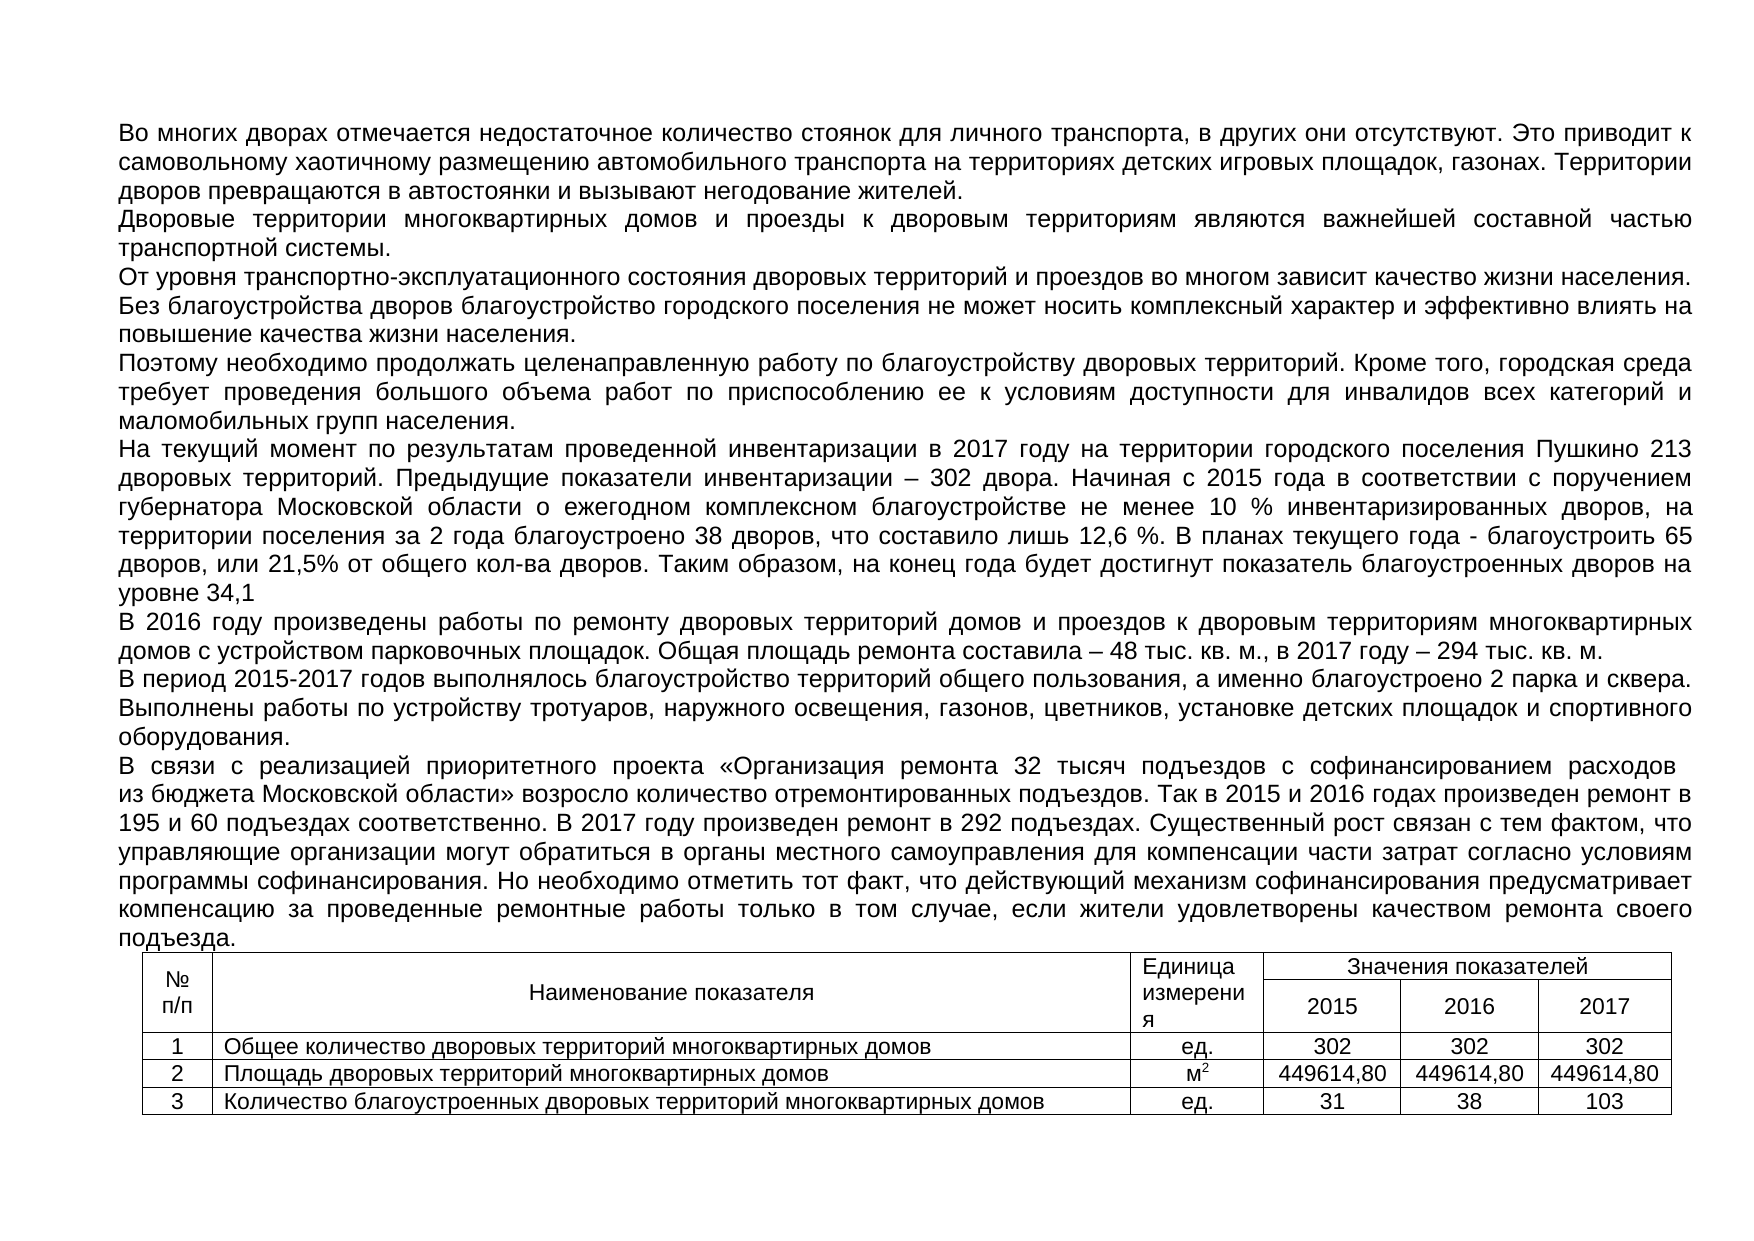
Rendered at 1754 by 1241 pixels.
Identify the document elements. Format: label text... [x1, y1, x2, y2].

table_cell 302 [1401, 1033, 1538, 1059]
table_header Значения показателей [1264, 953, 1671, 979]
table_cell 302 [1539, 1033, 1671, 1059]
text Дворовые территории многоквартирных домов и проезды к дворовым территориям являются важнейшей составной частью транспортной системы. [118, 204, 1695, 262]
text В связи с реализацией приоритетного проекта «Организация ремонта 32 тысяч подъездов с софинансированием расходов из бюджета Московской области» возросло количество отремонтированных подъездов. Так в 2015 и 2016 годах произведен ремонт в 195 и 60 подъездах соответственно. В 2017 году произведен ремонт в 292 подъездах. Существенный рост связан с тем фактом, что управляющие организации могут обратиться в органы местного самоуправления для компенсации части затрат согласно условиям программы софинансирования. Но необходимо отметить тот факт, что действующий механизм софинансирования предусматривает компенсацию за проведенные ремонтные работы только в том случае, если жители удовлетворены качеством ремонта своего подъезда. [118, 751, 1695, 952]
table_cell 2015 [1264, 980, 1400, 1032]
text Поэтому необходимо продолжать целенаправленную работу по благоустройству дворовых территорий. Кроме того, городская среда требует проведения большого объема работ по приспособлению ее к условиям доступности для инвалидов всех категорий и маломобильных групп населения. [118, 348, 1695, 434]
table_cell 3 [143, 1088, 212, 1114]
table_cell 103 [1539, 1088, 1671, 1114]
table_cell 2017 [1539, 980, 1671, 1032]
table_cell Общее количество дворовых территорий многоквартирных домов [213, 1033, 1130, 1059]
table_cell 31 [1264, 1088, 1400, 1114]
table_cell 449614,80 [1401, 1060, 1538, 1087]
text Во многих дворах отмечается недостаточное количество стоянок для личного транспорта, в других они отсутствуют. Это приводит к самовольному хаотичному размещению автомобильного транспорта на территориях детских игровых площадок, газонах. Территории дворов превращаются в автостоянки и вызывают негодование жителей. [118, 118, 1695, 204]
table_cell 449614,80 [1264, 1060, 1400, 1087]
text Без благоустройства дворов благоустройство городского поселения не может носить комплексный характер и эффективно влиять на повышение качества жизни населения. [118, 291, 1695, 348]
table_header Единица измерения [1131, 953, 1263, 1032]
table_cell 2 [143, 1060, 212, 1087]
table_cell Площадь дворовых территорий многоквартирных домов [213, 1060, 1130, 1087]
table_cell 449614,80 [1539, 1060, 1671, 1087]
table_header № п/п [143, 953, 212, 1032]
table_cell ед. [1131, 1033, 1263, 1059]
text От уровня транспортно-эксплуатационного состояния дворовых территорий и проездов во многом зависит качество жизни населения. [118, 262, 1695, 291]
text На текущий момент по результатам проведенной инвентаризации в 2017 году на территории городского поселения Пушкино 213 дворовых территорий. Предыдущие показатели инвентаризации – 302 двора. Начиная с 2015 года в соответствии с поручением губернатора Московской области о ежегодном комплексном благоустройстве не менее 10 % инвентаризированных дворов, на территории поселения за 2 года благоустроено 38 дворов, что составило лишь 12,6 %. В планах текущего года - благоустроить 65 дворов, или 21,5% от общего кол-ва дворов. Таким образом, на конец года будет достигнут показатель благоустроенных дворов на уровне 34,1 [118, 434, 1695, 607]
table_cell 2016 [1401, 980, 1538, 1032]
table_cell ед. [1131, 1088, 1263, 1114]
text В период 2015-2017 годов выполнялось благоустройство территорий общего пользования, а именно благоустроено 2 парка и сквера. Выполнены работы по устройству тротуаров, наружного освещения, газонов, цветников, установке детских площадок и спортивного оборудования. [118, 664, 1695, 751]
table_header Наименование показателя [213, 953, 1130, 1032]
table_cell 38 [1401, 1088, 1538, 1114]
text В 2016 году произведены работы по ремонту дворовых территорий домов и проездов к дворовым территориям многоквартирных домов с устройством парковочных площадок. Общая площадь ремонта составила – 48 тыс. кв. м., в 2017 году – 294 тыс. кв. м. [118, 607, 1695, 664]
table_cell 302 [1264, 1033, 1400, 1059]
table_cell м2 [1131, 1060, 1263, 1087]
table_cell 1 [143, 1033, 212, 1059]
table_cell Количество благоустроенных дворовых территорий многоквартирных домов [213, 1088, 1130, 1114]
